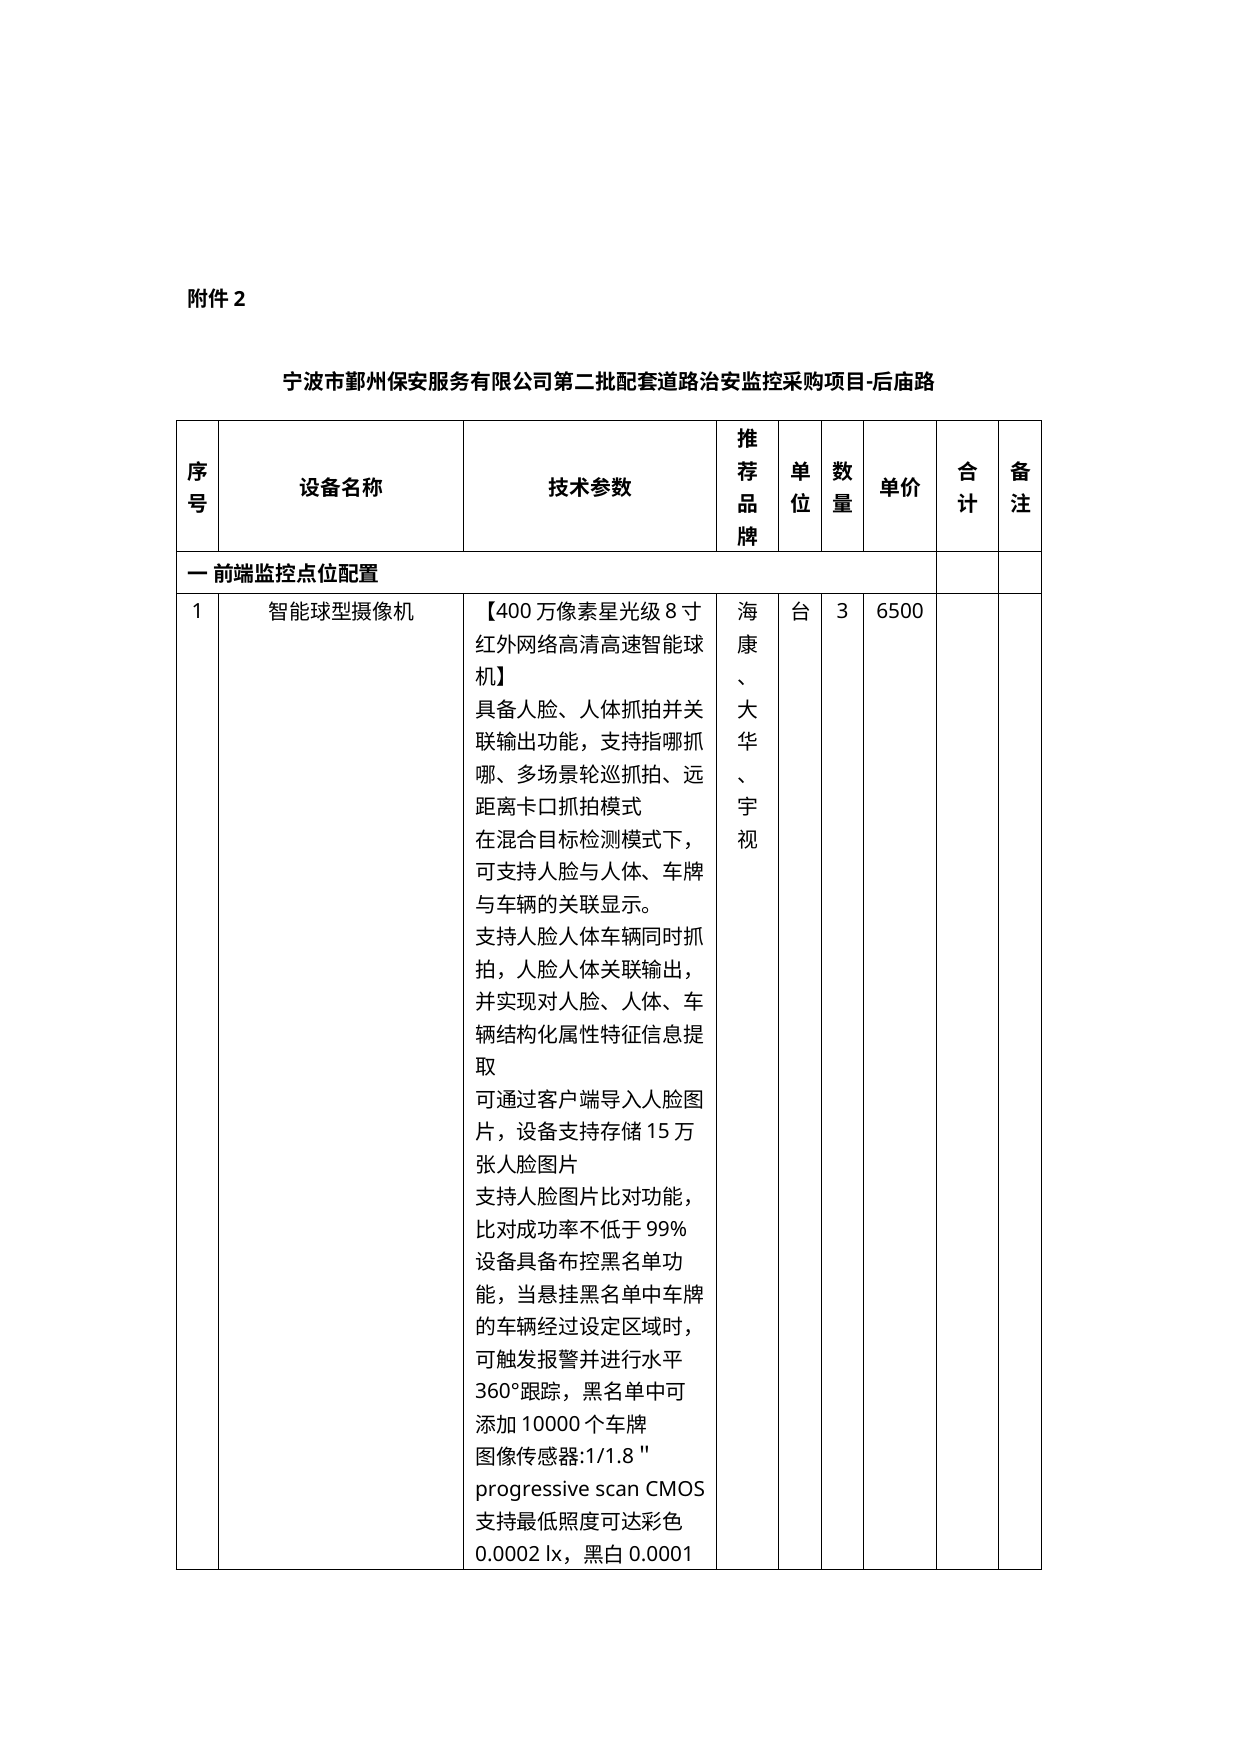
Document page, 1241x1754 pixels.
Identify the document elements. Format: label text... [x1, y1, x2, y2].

table_cell 序号 [177, 421, 218, 551]
table_cell 推荐品牌 [717, 421, 778, 551]
table_cell 一 前端监控点位配置 [177, 552, 936, 593]
table_cell 1 [177, 594, 218, 1569]
table_cell 备注 [999, 421, 1041, 551]
table_cell 单位 [779, 421, 821, 551]
table_cell 海康、大华、宇视 [717, 594, 778, 1569]
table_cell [464, 594, 716, 1569]
table_header 宁波市鄞州保安服务有限公司第二批配套道路治安监控采购项目-后庙路 [176, 341, 1041, 420]
table_cell [937, 552, 998, 593]
table_cell [999, 552, 1041, 593]
table_cell [999, 594, 1041, 1569]
table_cell 数量 [822, 421, 863, 551]
table_cell 3 [822, 594, 863, 1569]
table_cell 技术参数 [464, 421, 716, 551]
table_cell 设备名称 [219, 421, 463, 551]
text 附件2 [187, 281, 1053, 313]
table_cell 单价 [864, 421, 936, 551]
table_cell 台 [779, 594, 821, 1569]
table_cell 智能球型摄像机 [219, 594, 463, 1569]
table_cell [937, 594, 998, 1569]
table_cell 合计 [937, 421, 998, 551]
table_cell 6500 [864, 594, 936, 1569]
